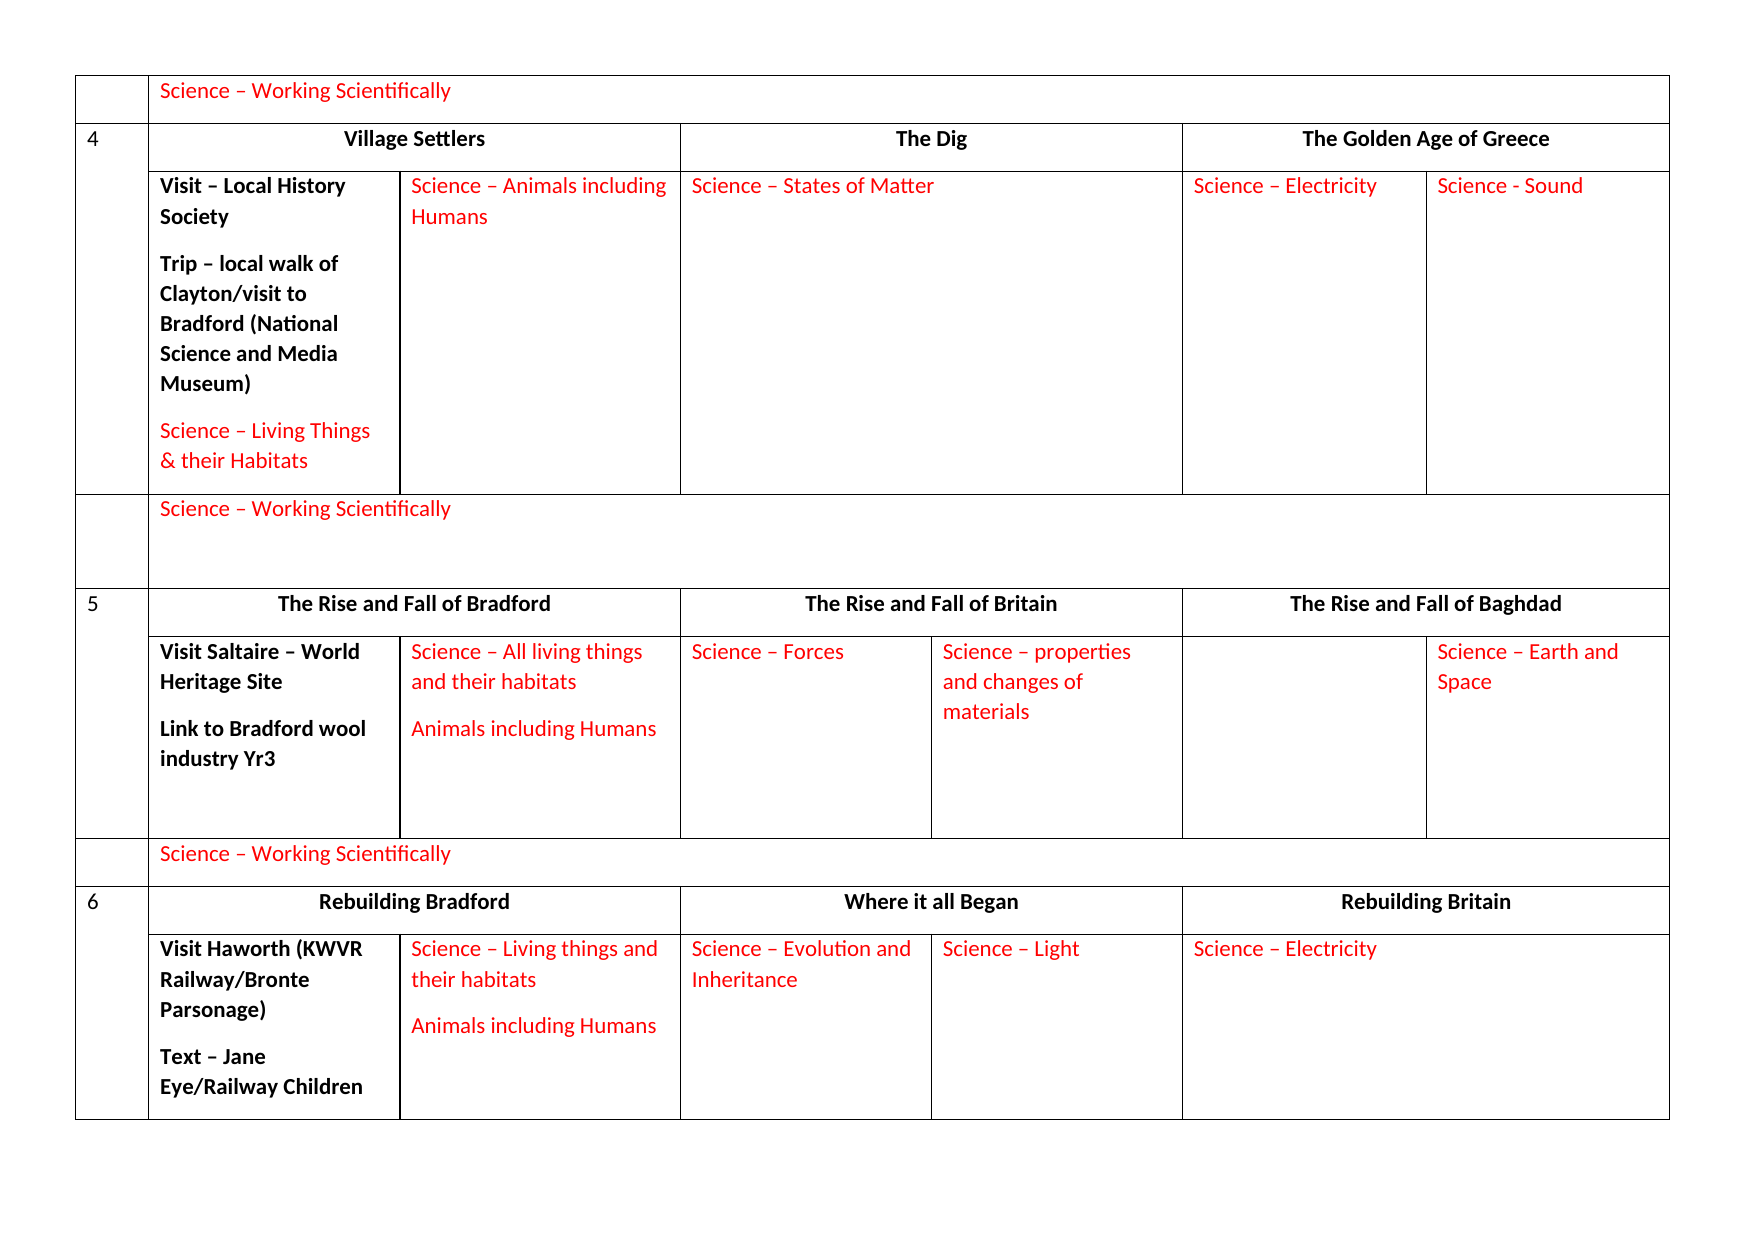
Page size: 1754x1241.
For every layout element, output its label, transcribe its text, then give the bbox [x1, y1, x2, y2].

table_cell 5 [76, 589, 148, 838]
table_cell Science – States of Matter [681, 172, 1182, 493]
table_cell 6 [76, 887, 148, 1119]
table_cell Science – Working Scientifically [149, 495, 1669, 588]
table_cell [76, 76, 148, 123]
table_cell Science – Working Scientifically [149, 76, 1669, 123]
table_cell 4 [76, 124, 148, 493]
table_cell The Rise and Fall of Britain [681, 589, 1182, 636]
table_cell Science – Evolution and Inheritance [681, 935, 931, 1119]
table_cell Science – Electricity [1183, 935, 1669, 1119]
table_cell Science – Light [932, 935, 1182, 1119]
table_cell [76, 839, 148, 886]
table_cell Rebuilding Britain [1183, 887, 1669, 933]
table_cell Where it all Began [681, 887, 1182, 933]
table_cell Science – Living things and their habitats Animals including Humans [401, 935, 680, 1119]
table_cell Science - Sound [1427, 172, 1669, 493]
table_cell Science – properties and changes of materials [932, 637, 1182, 838]
table_cell Science – Earth and Space [1427, 637, 1669, 838]
table_cell The Golden Age of Greece [1183, 124, 1669, 171]
table_cell Visit Saltaire – World Heritage Site Link to Bradford wool industry Yr3 [149, 637, 399, 838]
table_cell Visit – Local History Society Trip – local walk of Clayton/visit to Bradford (National Science and Media Museum) Science – Living Things & their Habitats [149, 172, 399, 493]
table_cell Village Settlers [149, 124, 680, 171]
table_cell Science – Animals including Humans [401, 172, 680, 493]
table_cell [76, 495, 148, 588]
table_cell Science – Forces [681, 637, 931, 838]
table_cell Visit Haworth (KWVR Railway/Bronte Parsonage) Text – Jane Eye/Railway Children [149, 935, 399, 1119]
table_cell Science – Working Scientifically [149, 839, 1669, 886]
table_cell The Rise and Fall of Baghdad [1183, 589, 1669, 636]
table_cell The Dig [681, 124, 1182, 171]
table_cell The Rise and Fall of Bradford [149, 589, 680, 636]
table_cell [1183, 637, 1426, 838]
table_cell Science – All living things and their habitats Animals including Humans [401, 637, 680, 838]
table_cell Science – Electricity [1183, 172, 1426, 493]
table_cell Rebuilding Bradford [149, 887, 680, 933]
